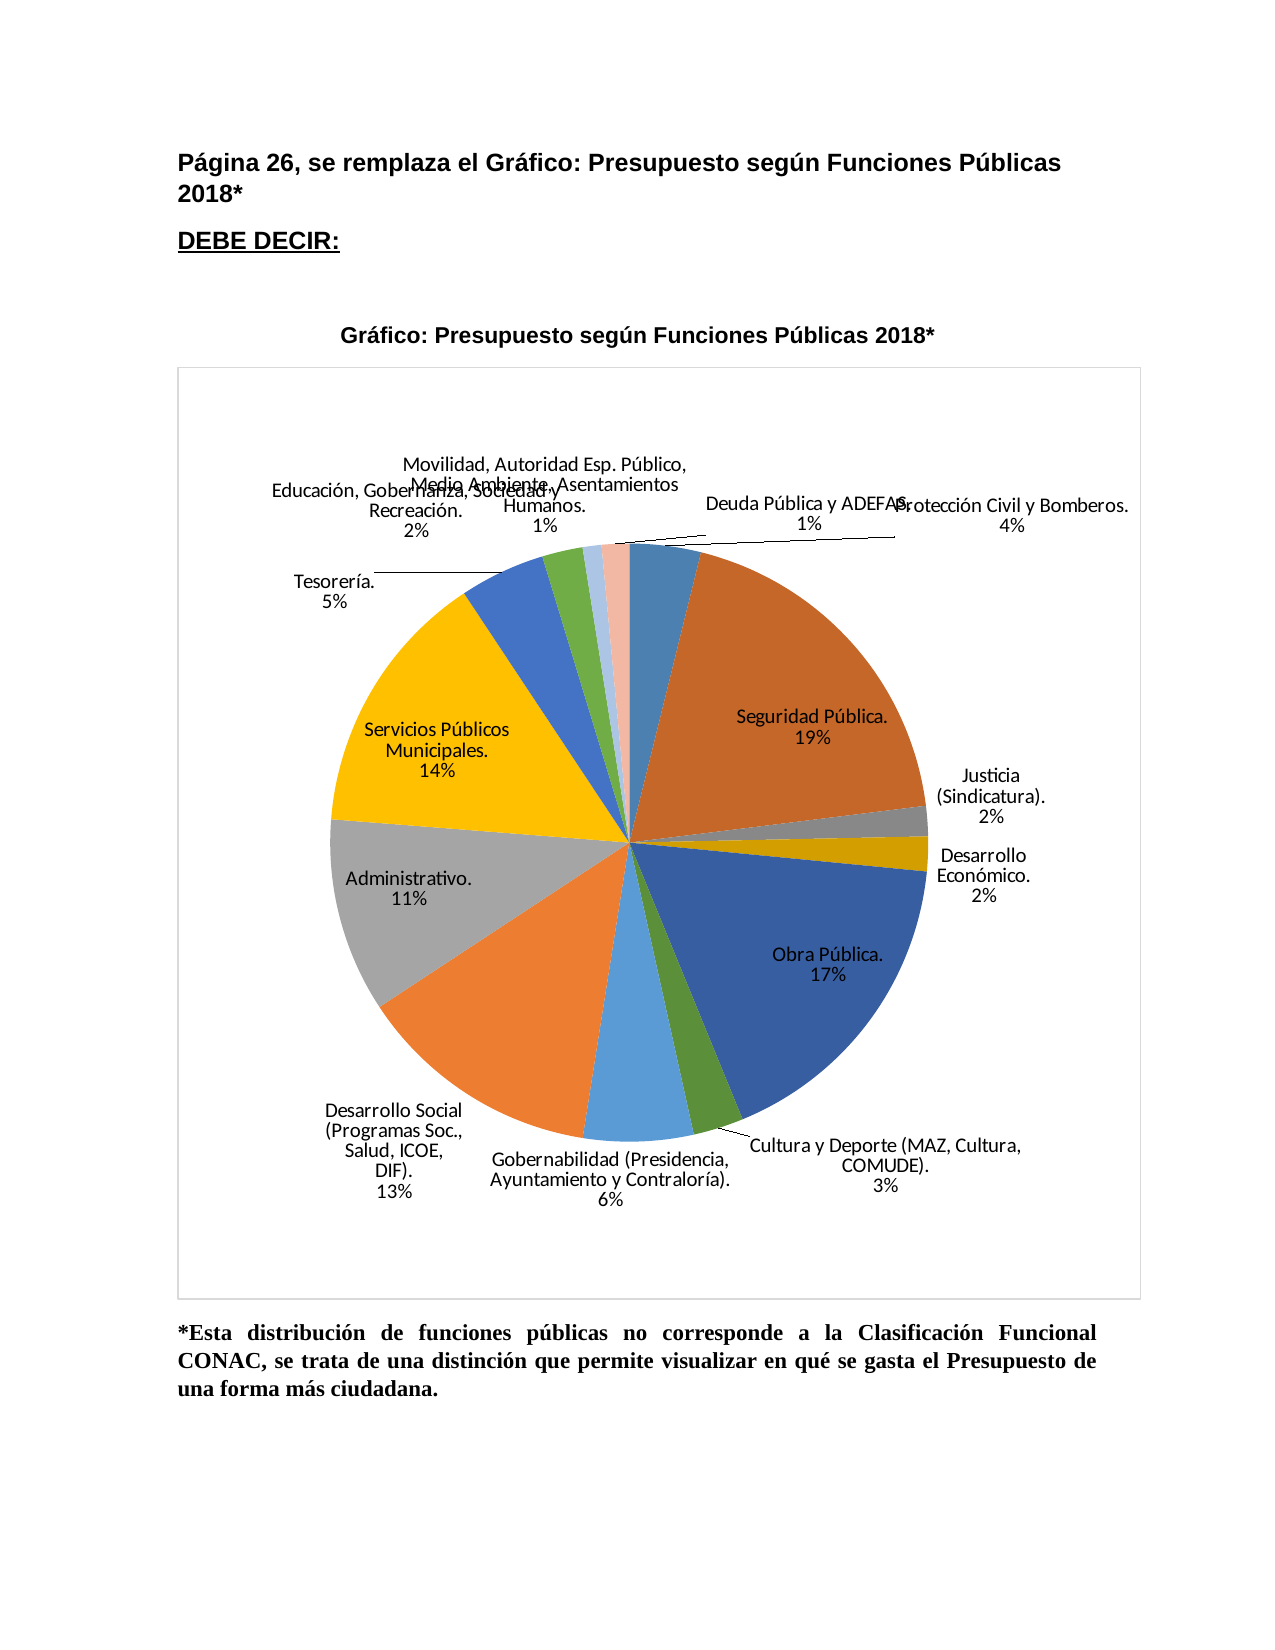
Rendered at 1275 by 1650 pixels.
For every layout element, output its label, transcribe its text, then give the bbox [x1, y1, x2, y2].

text Página 26, se remplaza el Gráfico: Presupuesto según Funciones Públicas 2018* [177, 148, 1098, 207]
text DEBE DECIR: [177, 226, 1098, 255]
text *Esta distribución de funciones públicas no corresponde a la Clasificación Funcional CONAC, se trata de una distinción que permite visualizar en qué se gasta el Presupuesto de una forma más ciudadana. [177, 1319, 1098, 1402]
text Gráfico: Presupuesto según Funciones Públicas 2018* [177, 322, 1098, 348]
